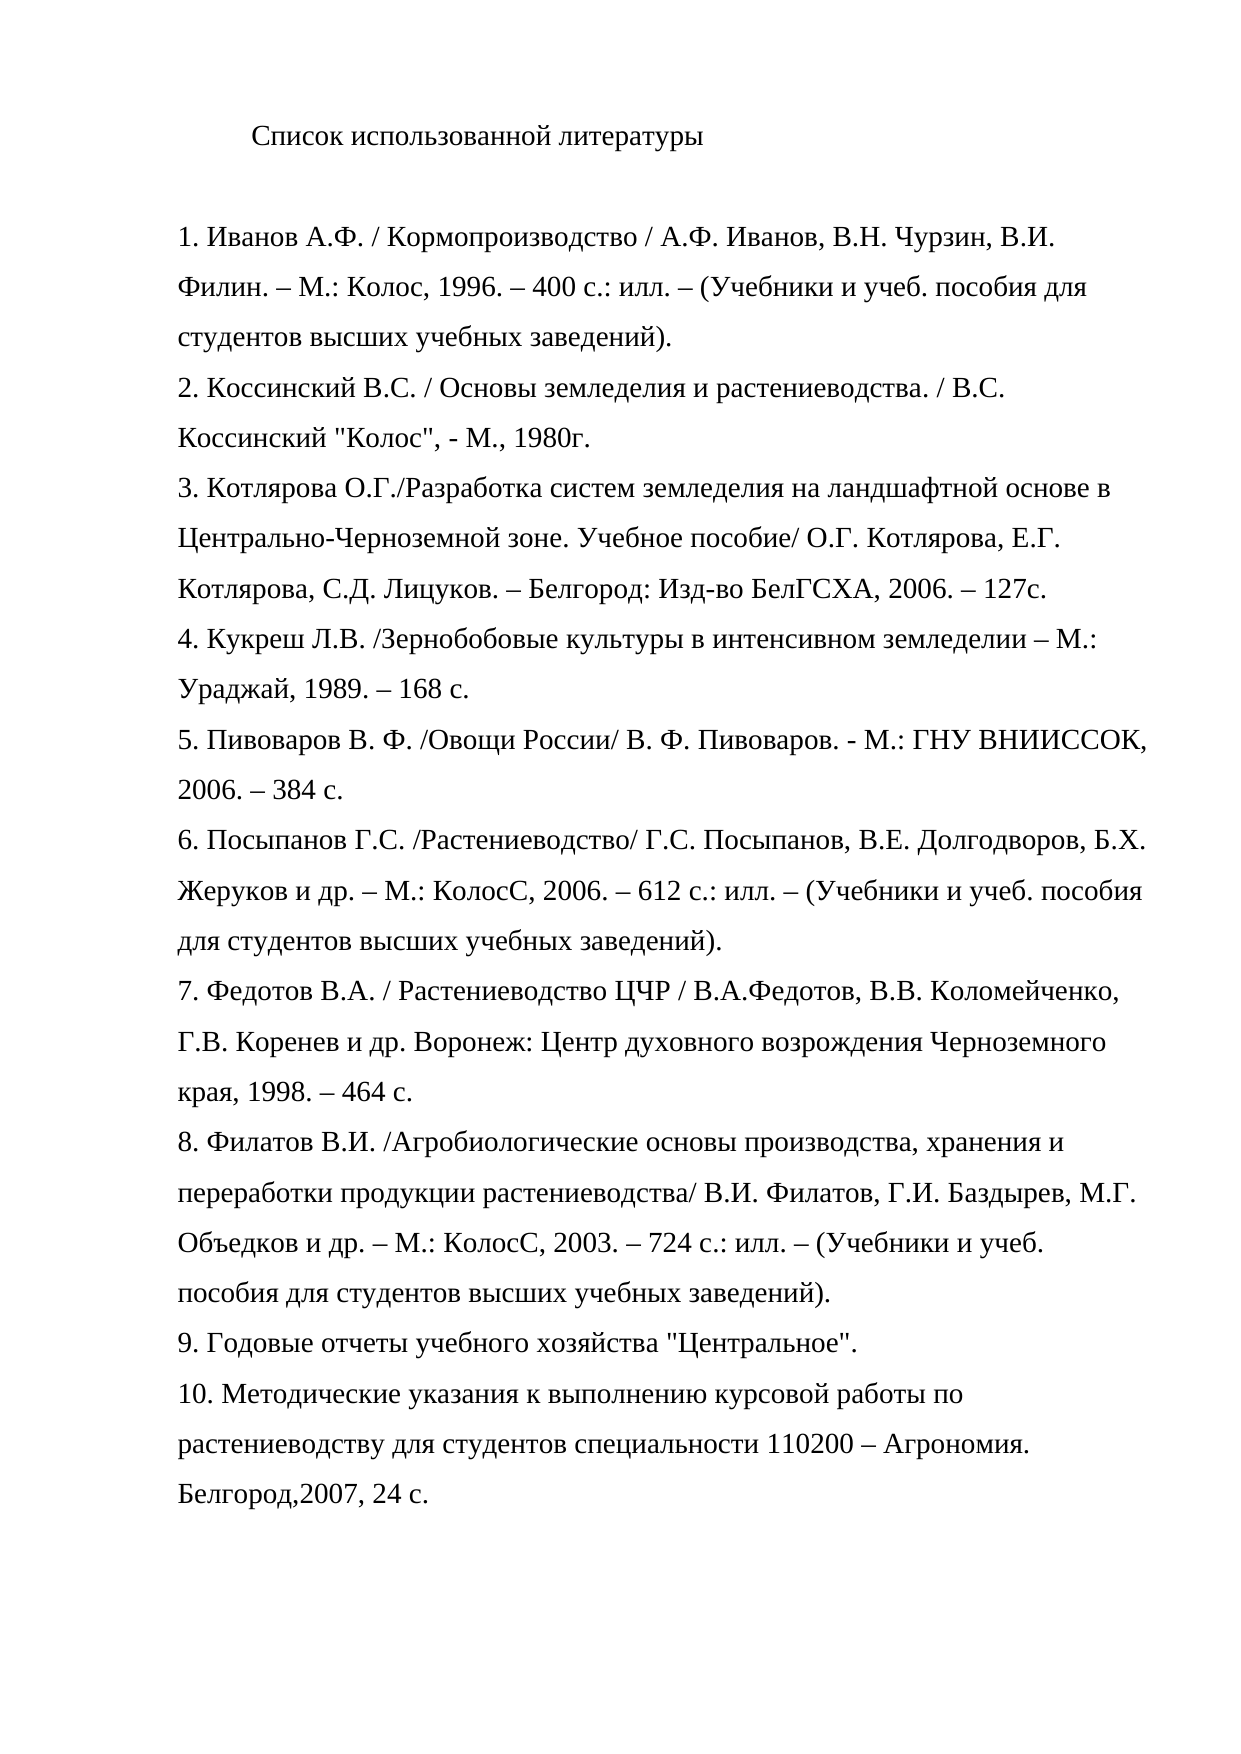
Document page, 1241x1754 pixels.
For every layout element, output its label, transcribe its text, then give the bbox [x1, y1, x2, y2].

text 2. Коссинский В.С. / Основы земледелия и растениеводства. / В.С. Коссинский "Колос", - М., 1980г. [177, 370, 1152, 453]
text 1. Иванов А.Ф. / Кормопроизводство / А.Ф. Иванов, В.Н. Чурзин, В.И. Филин. – М.: Колос, 1996. – 400 с.: илл. – (Учебники и учеб. пособия для студентов высших учебных заведений). [177, 219, 1152, 353]
text 7. Федотов В.А. / Растениеводство ЦЧР / В.А.Федотов, В.В. Коломейченко, Г.В. Коренев и др. Воронеж: Центр духовного возрождения Черноземного края, 1998. – 464 с. [177, 973, 1152, 1108]
text 3. Котлярова О.Г./Разработка систем земледелия на ландшафтной основе в Центрально-Черноземной зоне. Учебное пособие/ О.Г. Котлярова, Е.Г. Котлярова, С.Д. Лицуков. – Белгород: Изд-во БелГСХА, 2006. – 127с. [177, 470, 1152, 604]
text 4. Кукреш Л.В. /Зернобобовые культуры в интенсивном земледелии – М.: Ураджай, 1989. – 168 с. [177, 621, 1152, 705]
text 8. Филатов В.И. /Агробиологические основы производства, хранения и переработки продукции растениеводства/ В.И. Филатов, Г.И. Баздырев, М.Г. Объедков и др. – М.: КолосС, 2003. – 724 с.: илл. – (Учебники и учеб. пособия для студентов высших учебных заведений). [177, 1124, 1152, 1309]
text 10. Методические указания к выполнению курсовой работы по растениеводству для студентов специальности 110200 – Агрономия. Белгород,2007, 24 с. [177, 1376, 1152, 1510]
text 9. Годовые отчеты учебного хозяйства "Центральное". [177, 1326, 1152, 1359]
text Список использованной литературы [177, 118, 1152, 152]
text 5. Пивоваров В. Ф. /Овощи России/ В. Ф. Пивоваров. - М.: ГНУ ВНИИССОК, 2006. – 384 с. [177, 722, 1152, 806]
text 6. Посыпанов Г.С. /Растениеводство/ Г.С. Посыпанов, В.Е. Долгодворов, Б.Х. Жеруков и др. – М.: КолосС, 2006. – 612 с.: илл. – (Учебники и учеб. пособия для студентов высших учебных заведений). [177, 822, 1152, 957]
